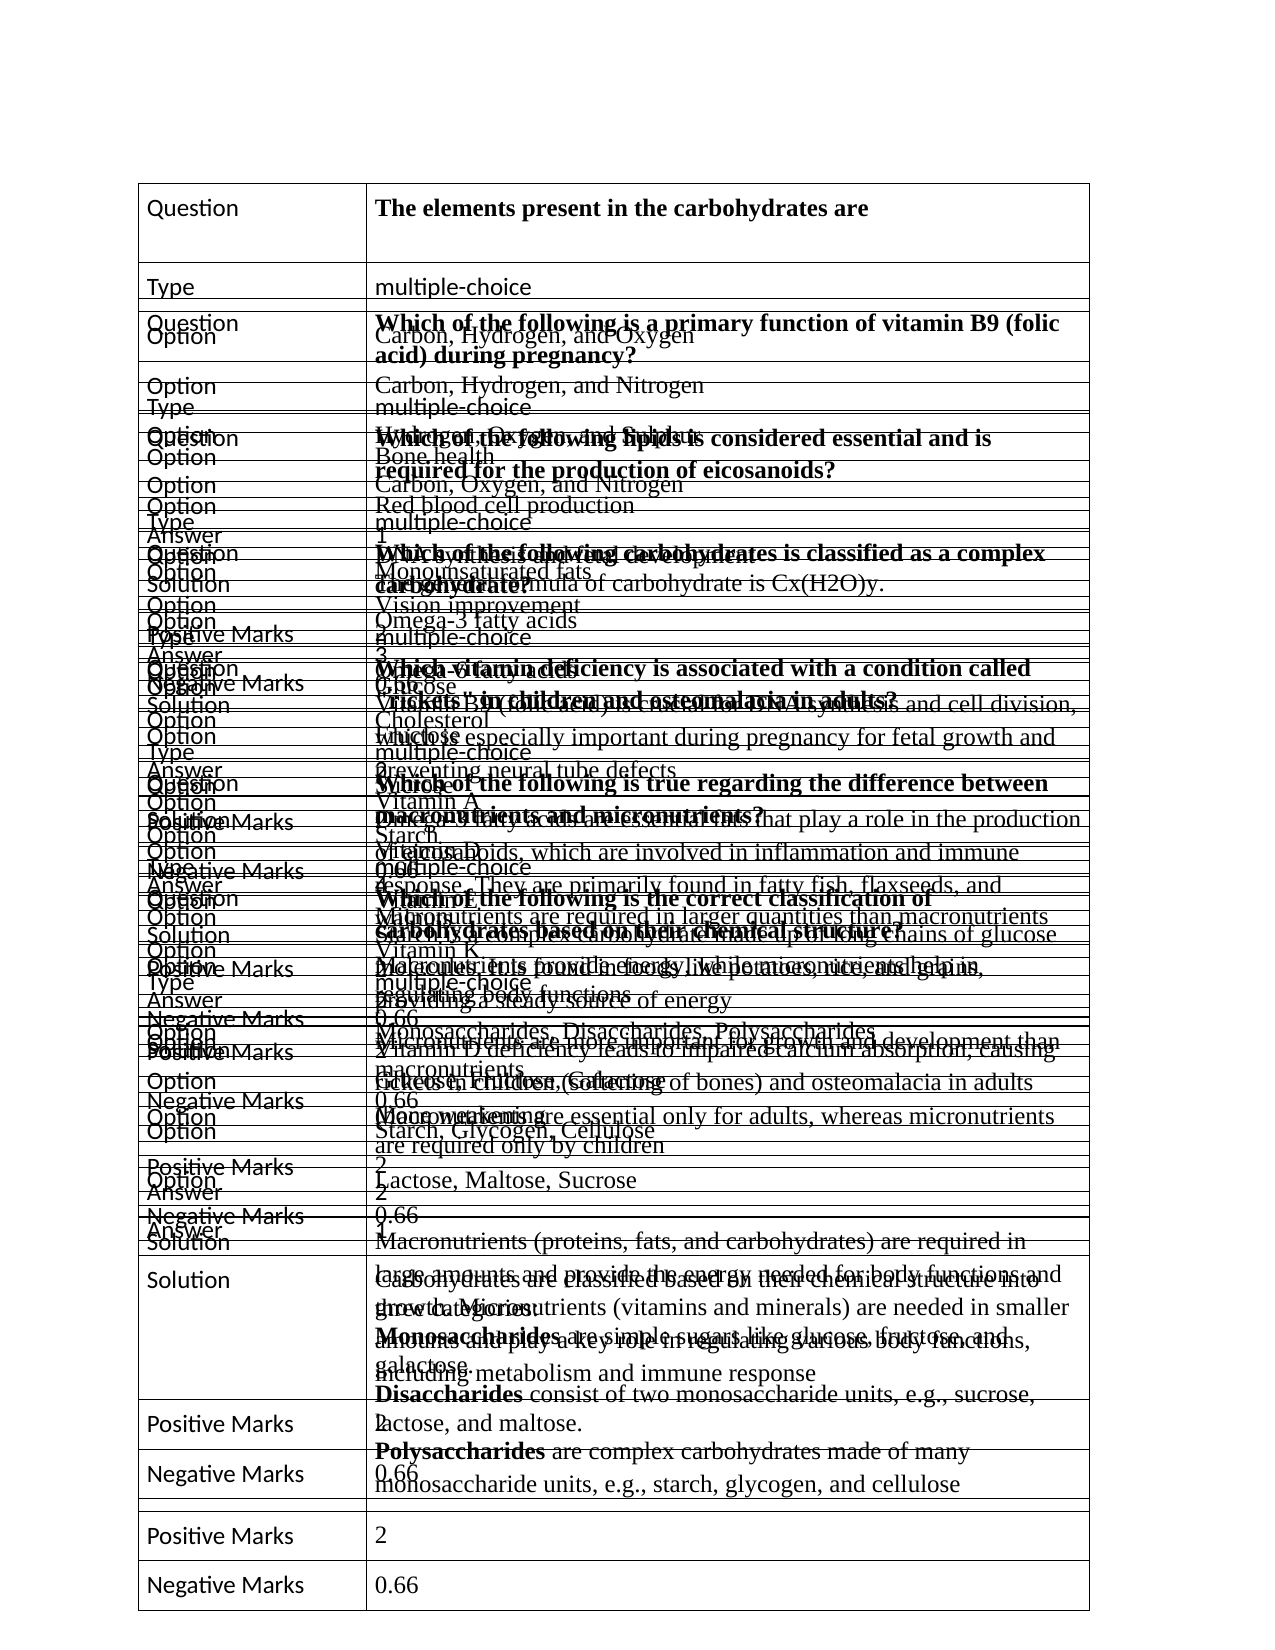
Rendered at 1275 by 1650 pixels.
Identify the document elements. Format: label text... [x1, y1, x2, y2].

table_cell Carbohydrates are classified based on their chemical structure into three categories: Monosaccharides are simple sugars like glucose, fructose, and galactose. Disaccharides consist of two monosaccharide units, e.g., sucrose, lactose, and maltose. Polysaccharides are complex carbohydrates made of many monosaccharide units, e.g., starch, glycogen, and cellulose [367, 1256, 1089, 1511]
table_header Which of the following is a primary function of vitamin B9 (folic acid) during pregnancy? [367, 299, 1089, 382]
table_cell 0.66 [367, 1561, 1089, 1610]
table_header Question [139, 644, 366, 727]
table_cell multiple-choice [367, 843, 1089, 873]
table_header Question [139, 759, 366, 842]
table_cell Type [139, 958, 366, 1007]
table_cell Type [139, 843, 366, 873]
table_header Which of the following lipids is considered essential and is required for the production of eicosanoids? [367, 414, 1089, 497]
table_header Question [139, 299, 366, 382]
table_cell Type [139, 613, 366, 643]
table_cell Type [139, 383, 366, 413]
table_cell multiple-choice [367, 728, 1089, 758]
table_cell Type [139, 263, 366, 298]
table_header Question [139, 529, 366, 612]
table_cell Answer [139, 1206, 366, 1254]
table_cell Option [139, 1156, 366, 1205]
table_header The elements present in the carbohydrates are [367, 184, 1089, 262]
table_cell multiple-choice [367, 958, 1089, 1007]
table_cell Option [139, 1008, 366, 1056]
table_cell Type [139, 498, 366, 528]
table_cell 1 [367, 1206, 1089, 1254]
table_cell multiple-choice [367, 263, 1089, 298]
table_cell Option [139, 1057, 366, 1106]
table_header Which vitamin deficiency is associated with a condition called "rickets" in children and osteomalacia in adults? [367, 644, 1089, 727]
table_cell multiple-choice [367, 383, 1089, 413]
table_header Question [139, 184, 366, 262]
table_cell Starch, Glycogen, Cellulose [367, 1107, 1089, 1155]
table_header Question [139, 874, 366, 957]
table_header Which of the following carbohydrates is classified as a complex carbohydrate? [367, 529, 1089, 612]
table_cell Lactose, Maltose, Sucrose [367, 1156, 1089, 1205]
table_cell Glucose, Fructose, Galactose [367, 1057, 1089, 1106]
table_cell Negative Marks [139, 1561, 366, 1610]
table_cell Type [139, 728, 366, 758]
table_cell Monosaccharides, Disaccharides, Polysaccharides [367, 1008, 1089, 1056]
table_cell Solution [139, 1256, 366, 1511]
table_cell multiple-choice [367, 498, 1089, 528]
table_header Question [139, 414, 366, 497]
table_cell Option [139, 1107, 366, 1155]
table_cell 2 [367, 1512, 1089, 1560]
table_cell multiple-choice [367, 613, 1089, 643]
table_header Which of the following is true regarding the difference between macronutrients and micronutrients? [367, 759, 1089, 842]
table_cell Positive Marks [139, 1512, 366, 1560]
table_header Which of the following is the correct classification of carbohydrates based on their chemical structure? [367, 874, 1089, 957]
